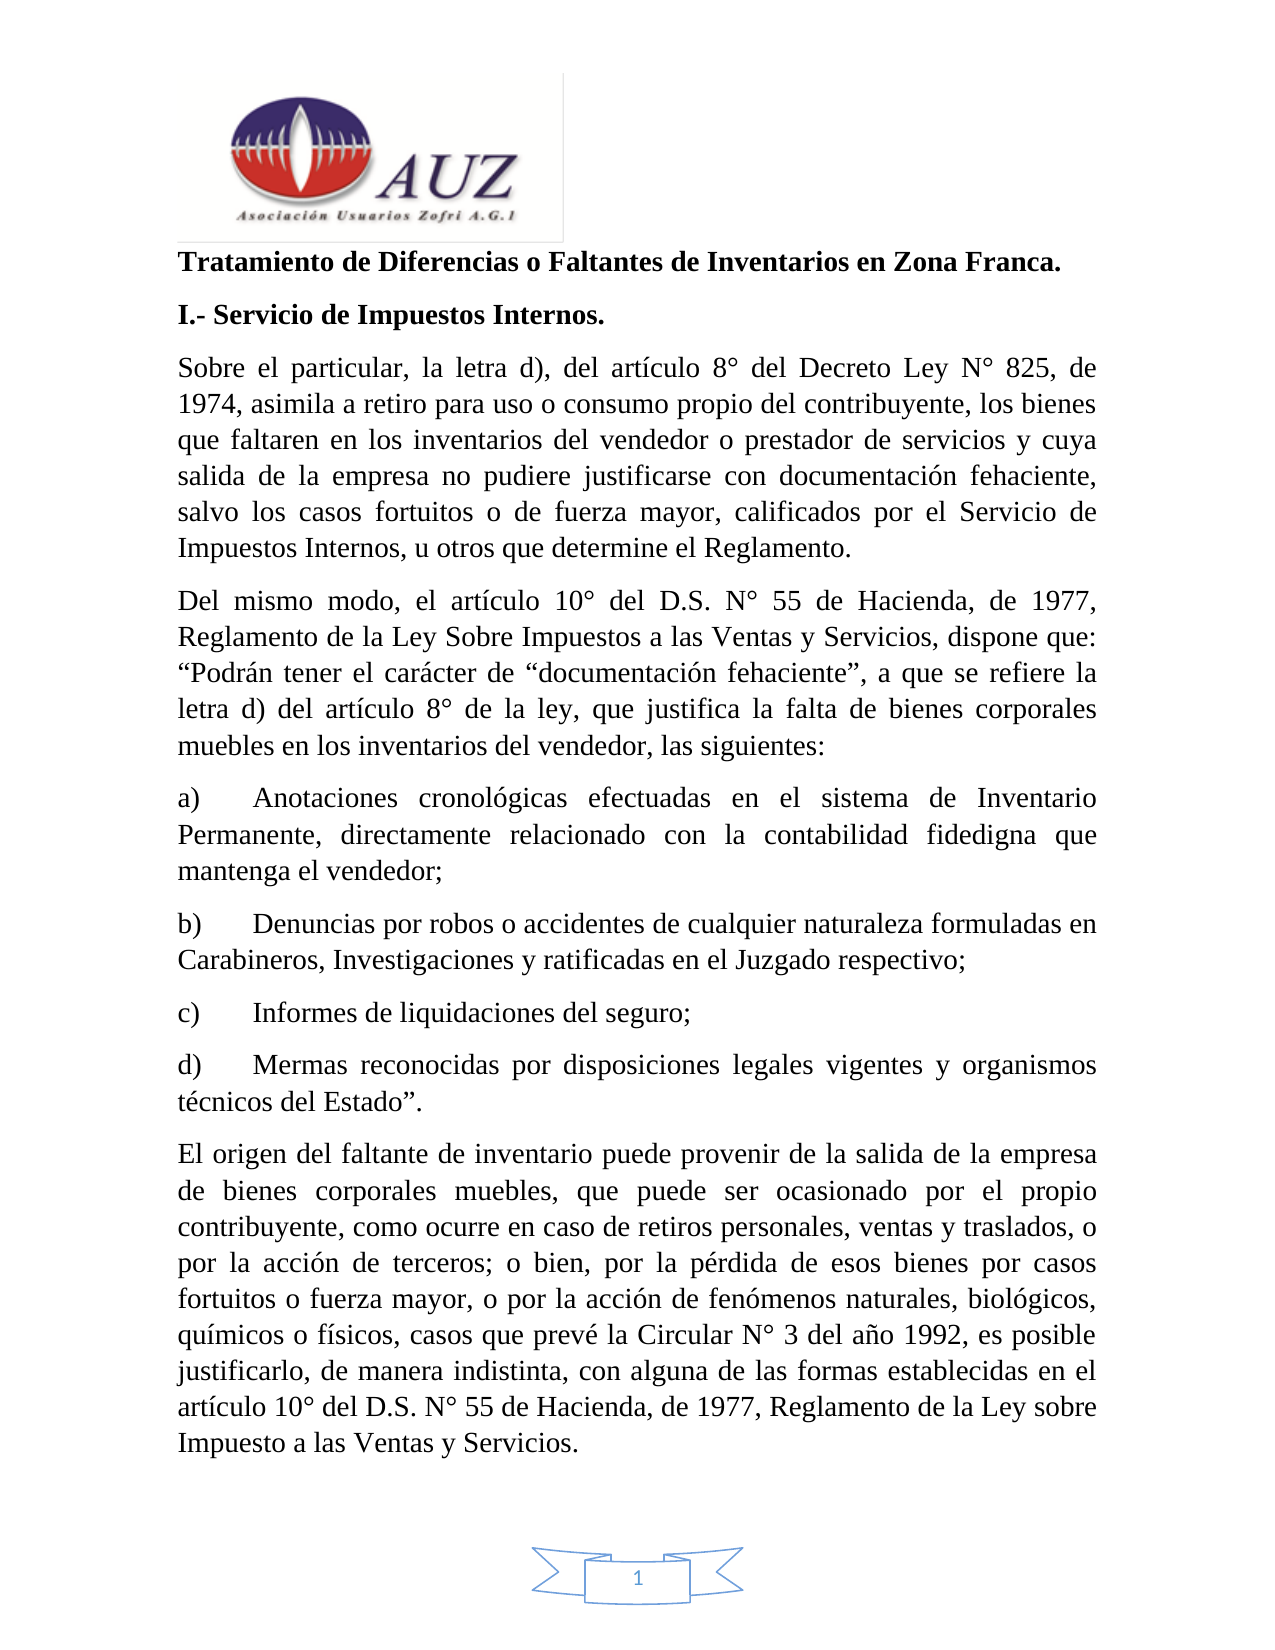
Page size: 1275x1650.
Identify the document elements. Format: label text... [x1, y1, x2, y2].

text Tratamiento de Diferencias o Faltantes de Inventarios en Zona Franca. [177, 244, 1098, 278]
text I.- Servicio de Impuestos Internos. [177, 297, 1098, 330]
text a) Anotaciones cronológicas efectuadas en el sistema de Inventario Permanente, directamente relacionado con la contabilidad fidedigna que mantenga el vendedor; [177, 781, 1098, 886]
text El origen del faltante de inventario puede provenir de la salida de la empresa de bienes corporales muebles, que puede ser ocasionado por el propio contribuyente, como ocurre en caso de retiros personales, ventas y traslados, o por la acción de terceros; o bien, por la pérdida de esos bienes por casos fortuitos o fuerza mayor, o por la acción de fenómenos naturales, biológicos, químicos o físicos, casos que prevé la Circular N° 3 del año 1992, es posible justificarlo, de manera indistinta, con alguna de las formas establecidas en el artículo 10° del D.S. N° 55 de Hacienda, de 1977, Reglamento de la Ley sobre Impuesto a las Ventas y Servicios. [177, 1136, 1098, 1459]
text Sobre el particular, la letra d), del artículo 8° del Decreto Ley N° 825, de 1974, asimila a retiro para uso o consumo propio del contribuyente, los bienes que faltaren en los inventarios del vendedor o prestador de servicios y cuya salida de la empresa no pudiere justificarse con documentación fehaciente, salvo los casos fortuitos o de fuerza mayor, calificados por el Servicio de Impuestos Internos, u otros que determine el Reglamento. [177, 350, 1098, 564]
picture [177, 73, 565, 244]
text b) Denuncias por robos o accidentes de cualquier naturaleza formuladas en Carabineros, Investigaciones y ratificadas en el Juzgado respectivo; [177, 906, 1098, 975]
text d) Mermas reconocidas por disposiciones legales vigentes y organismos técnicos del Estado”. [177, 1047, 1098, 1117]
text Del mismo modo, el artículo 10° del D.S. N° 55 de Hacienda, de 1977, Reglamento de la Ley Sobre Impuestos a las Ventas y Servicios, dispone que: “Podrán tener el carácter de “documentación fehaciente”, a que se refiere la letra d) del artículo 8° de la ley, que justifica la falta de bienes corporales muebles en los inventarios del vendedor, las siguientes: [177, 583, 1098, 761]
text c) Informes de liquidaciones del seguro; [177, 995, 1098, 1028]
